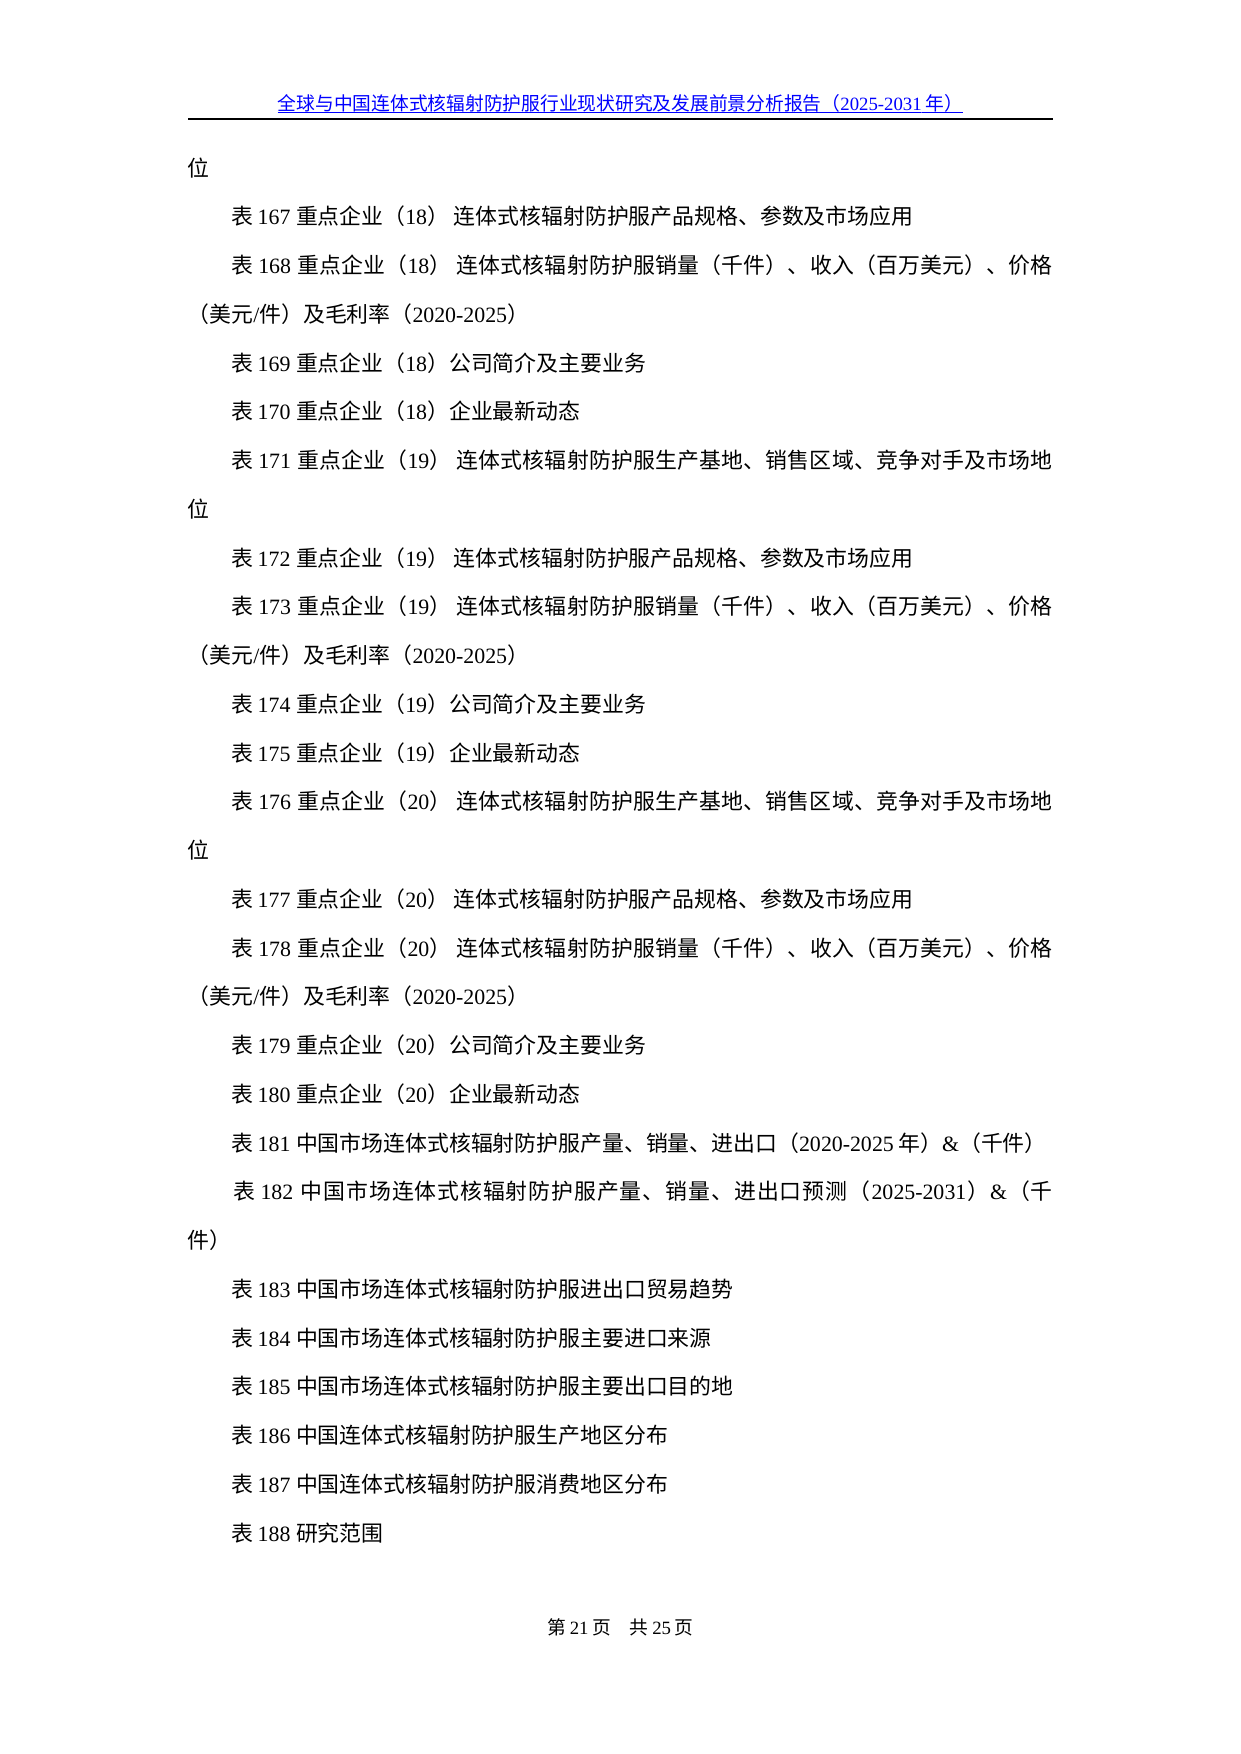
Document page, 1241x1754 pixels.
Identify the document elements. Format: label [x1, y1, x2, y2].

text [187, 150, 1053, 1548]
